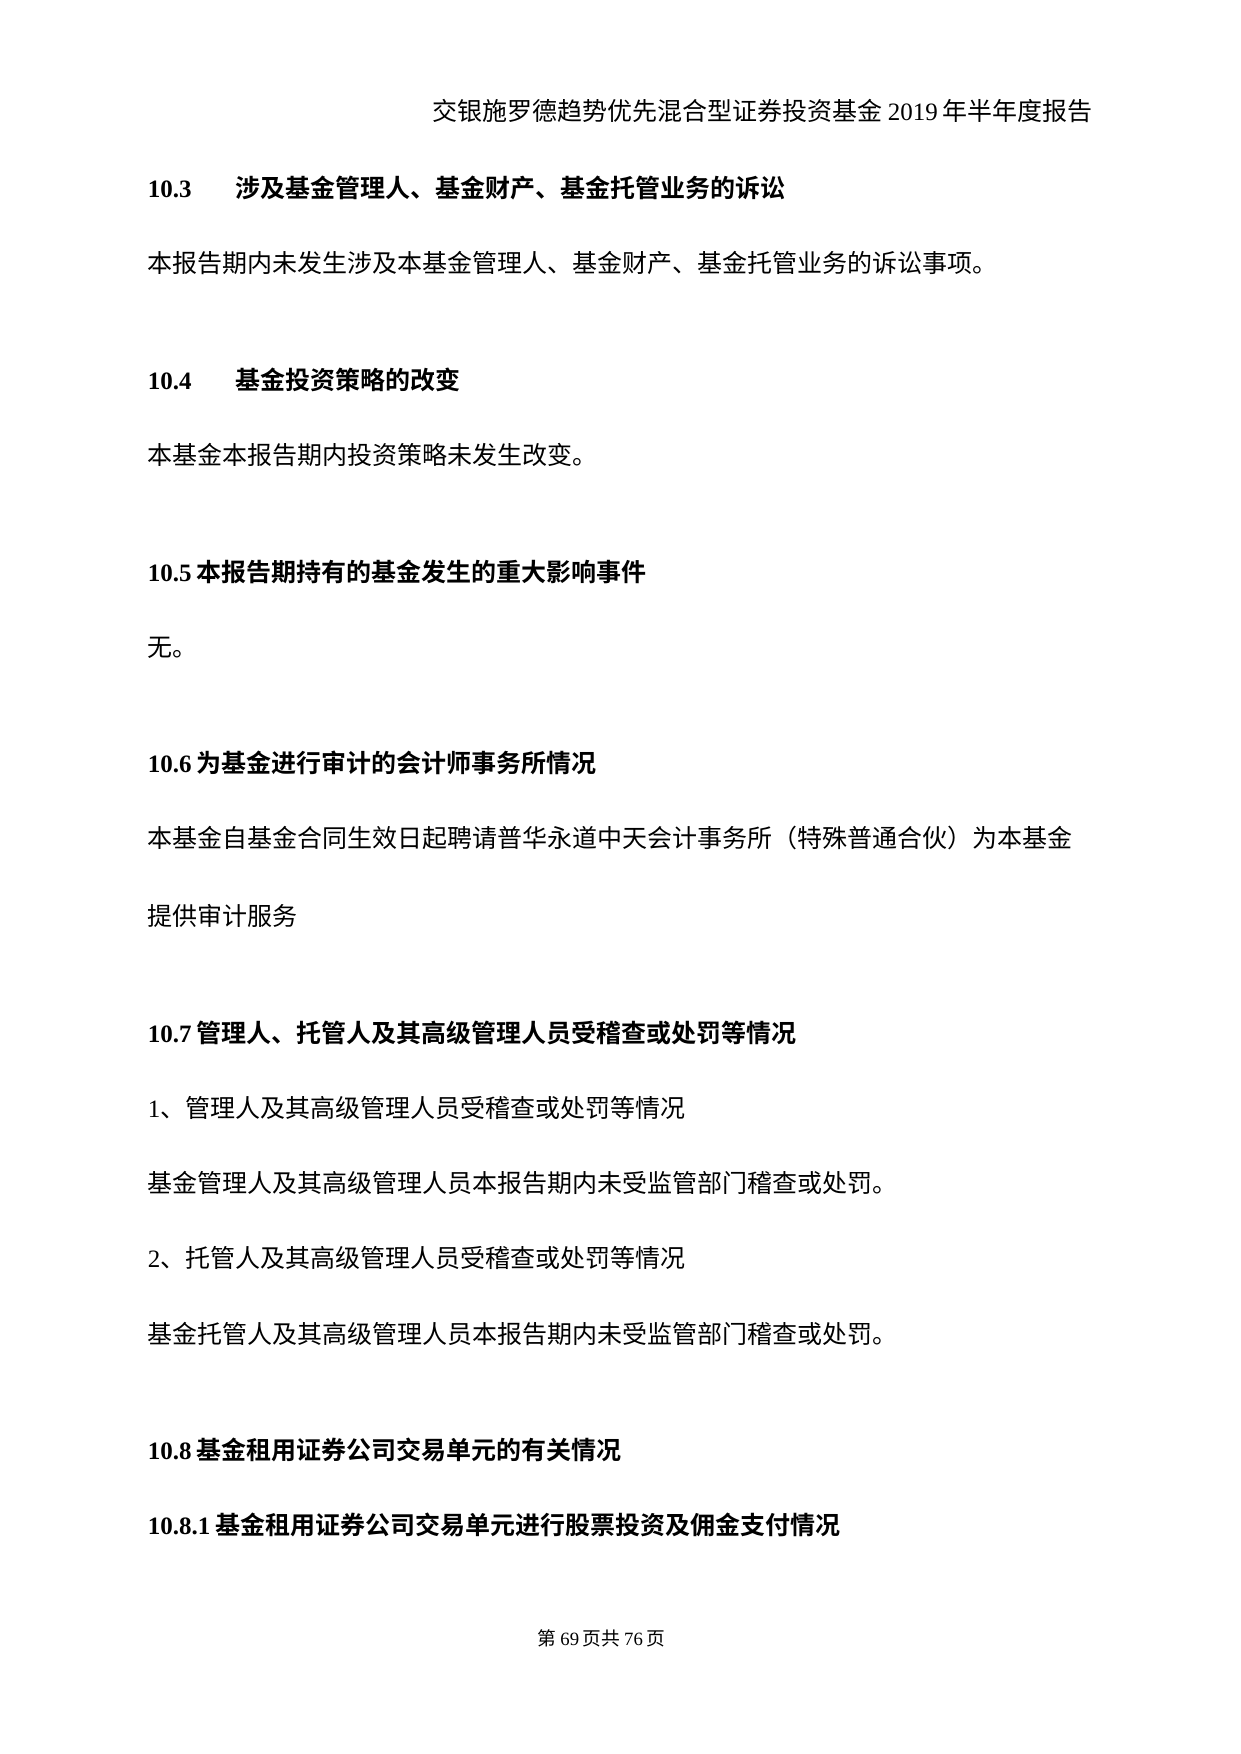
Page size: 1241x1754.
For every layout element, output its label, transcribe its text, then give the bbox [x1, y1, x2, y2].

text 基金托管人及其高级管理人员本报告期内未受监管部门稽查或处罚。 [148, 1300, 1092, 1365]
subtitle 10.7管理人、托管人及其高级管理人员受稽查或处罚等情况 [148, 999, 1092, 1064]
text 2、托管人及其高级管理人员受稽查或处罚等情况 [148, 1224, 1092, 1289]
text 1、管理人及其高级管理人员受稽查或处罚等情况 [148, 1074, 1092, 1139]
text 基金管理人及其高级管理人员本报告期内未受监管部门稽查或处罚。 [148, 1149, 1092, 1214]
text 本基金本报告期内投资策略未发生改变。 [148, 421, 1092, 486]
text 无。 [148, 613, 1092, 678]
text 本报告期内未发生涉及本基金管理人、基金财产、基金托管业务的诉讼事项。 [148, 229, 1092, 294]
subtitle 10.4 基金投资策略的改变 [148, 346, 1092, 411]
subtitle 10.5本报告期持有的基金发生的重大影响事件 [148, 538, 1092, 603]
text 10.8.1基金租用证券公司交易单元进行股票投资及佣金支付情况 [148, 1491, 1092, 1556]
subtitle 10.8基金租用证券公司交易单元的有关情况 [148, 1416, 1092, 1481]
subtitle 10.3 涉及基金管理人、基金财产、基金托管业务的诉讼 [148, 154, 1092, 219]
text 本基金自基金合同生效日起聘请普华永道中天会计事务所（特殊普通合伙）为本基金提供审计服务 [148, 804, 1092, 947]
subtitle 10.6为基金进行审计的会计师事务所情况 [148, 729, 1092, 794]
